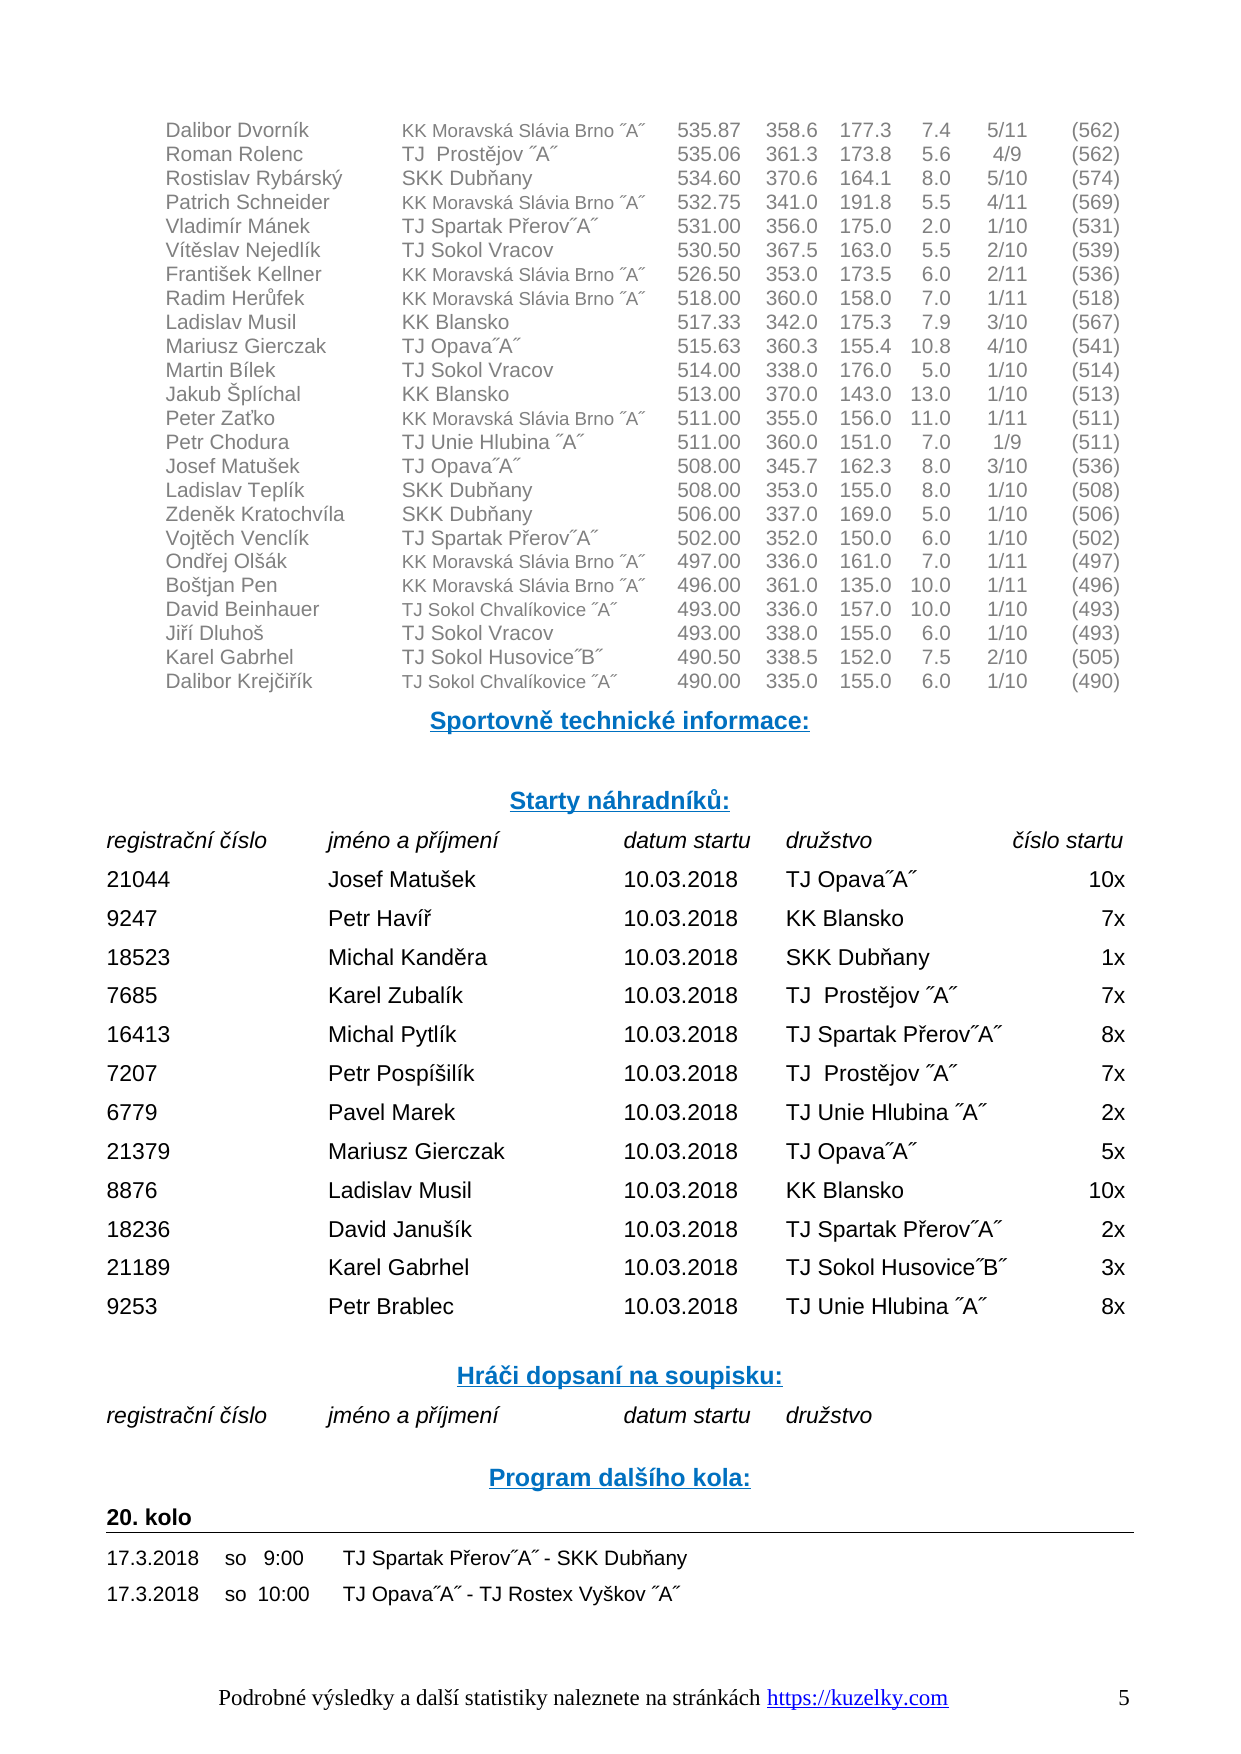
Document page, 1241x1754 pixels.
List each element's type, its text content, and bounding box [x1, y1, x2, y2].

text František Kellner KK Moravská Slávia Brno ˝A˝ 526.50 353.0 173.5 6.0 2/11 (536) [106, 262, 1134, 286]
text 9247 Petr Havíř 10.03.2018 KK Blansko 7x [106, 905, 1134, 931]
text registrační číslo jméno a příjmení datum startu družstvo [106, 1402, 1134, 1428]
text Patrich Schneider KK Moravská Slávia Brno ˝A˝ 532.75 341.0 191.8 5.5 4/11 (569) [106, 190, 1134, 214]
text Boštjan Pen KK Moravská Slávia Brno ˝A˝ 496.00 361.0 135.0 10.0 1/11 (496) [106, 573, 1134, 597]
text registrační číslo jméno a příjmení datum startu družstvo číslo startu [106, 827, 1134, 853]
text 7685 Karel Zubalík 10.03.2018 TJ Prostějov ˝A˝ 7x [106, 982, 1134, 1009]
text 7207 Petr Pospíšilík 10.03.2018 TJ Prostějov ˝A˝ 7x [106, 1060, 1134, 1086]
text Ladislav Teplík SKK Dubňany 508.00 353.0 155.0 8.0 1/10 (508) [106, 477, 1134, 501]
text 17.3.2018 so 9:00 TJ Spartak Přerov˝A˝ - SKK Dubňany [106, 1546, 1134, 1570]
text Josef Matušek TJ Opava˝A˝ 508.00 345.7 162.3 8.0 3/10 (536) [106, 453, 1134, 477]
text 18236 David Janušík 10.03.2018 TJ Spartak Přerov˝A˝ 2x [106, 1216, 1134, 1242]
text Vojtěch Venclík TJ Spartak Přerov˝A˝ 502.00 352.0 150.0 6.0 1/10 (502) [106, 525, 1134, 549]
text Program dalšího kola: [94, 1462, 1145, 1491]
text 17.3.2018 so 10:00 TJ Opava˝A˝ - TJ Rostex Vyškov ˝A˝ [106, 1582, 1134, 1606]
text Mariusz Gierczak TJ Opava˝A˝ 515.63 360.3 155.4 10.8 4/10 (541) [106, 334, 1134, 358]
text Karel Gabrhel TJ Sokol Husovice˝B˝ 490.50 338.5 152.0 7.5 2/10 (505) [106, 645, 1134, 669]
text 6779 Pavel Marek 10.03.2018 TJ Unie Hlubina ˝A˝ 2x [106, 1099, 1134, 1125]
text Radim Herůfek KK Moravská Slávia Brno ˝A˝ 518.00 360.0 158.0 7.0 1/11 (518) [106, 286, 1134, 310]
text 9253 Petr Brablec 10.03.2018 TJ Unie Hlubina ˝A˝ 8x [106, 1293, 1134, 1319]
text 21379 Mariusz Gierczak 10.03.2018 TJ Opava˝A˝ 5x [106, 1138, 1134, 1164]
text Petr Chodura TJ Unie Hlubina ˝A˝ 511.00 360.0 151.0 7.0 1/9 (511) [106, 429, 1134, 453]
text Zdeněk Kratochvíla SKK Dubňany 506.00 337.0 169.0 5.0 1/10 (506) [106, 501, 1134, 525]
text Starty náhradníků: [94, 786, 1145, 814]
text Ondřej Olšák KK Moravská Slávia Brno ˝A˝ 497.00 336.0 161.0 7.0 1/11 (497) [106, 549, 1134, 573]
text Jakub Šplíchal KK Blansko 513.00 370.0 143.0 13.0 1/10 (513) [106, 382, 1134, 406]
text Roman Rolenc TJ Prostějov ˝A˝ 535.06 361.3 173.8 5.6 4/9 (562) [106, 142, 1134, 166]
text Dalibor Krejčiřík TJ Sokol Chvalíkovice ˝A˝ 490.00 335.0 155.0 6.0 1/10 (490) [106, 669, 1134, 693]
text Vladimír Mánek TJ Spartak Přerov˝A˝ 531.00 356.0 175.0 2.0 1/10 (531) [106, 214, 1134, 238]
text Rostislav Rybárský SKK Dubňany 534.60 370.6 164.1 8.0 5/10 (574) [106, 166, 1134, 190]
text Martin Bílek TJ Sokol Vracov 514.00 338.0 176.0 5.0 1/10 (514) [106, 358, 1134, 382]
text 20. kolo [106, 1504, 1134, 1532]
text Hráči dopsaní na soupisku: [94, 1332, 1145, 1389]
text 8876 Ladislav Musil 10.03.2018 KK Blansko 10x [106, 1177, 1134, 1203]
text Peter Zaťko KK Moravská Slávia Brno ˝A˝ 511.00 355.0 156.0 11.0 1/11 (511) [106, 406, 1134, 429]
text 16413 Michal Pytlík 10.03.2018 TJ Spartak Přerov˝A˝ 8x [106, 1021, 1134, 1048]
text David Beinhauer TJ Sokol Chvalíkovice ˝A˝ 493.00 336.0 157.0 10.0 1/10 (493) [106, 597, 1134, 621]
text Ladislav Musil KK Blansko 517.33 342.0 175.3 7.9 3/10 (567) [106, 310, 1134, 334]
text 21044 Josef Matušek 10.03.2018 TJ Opava˝A˝ 10x [106, 866, 1134, 892]
text Jiří Dluhoš TJ Sokol Vracov 493.00 338.0 155.0 6.0 1/10 (493) [106, 621, 1134, 645]
text 21189 Karel Gabrhel 10.03.2018 TJ Sokol Husovice˝B˝ 3x [106, 1254, 1134, 1281]
text Sportovně technické informace: [94, 706, 1145, 734]
text Vítěslav Nejedlík TJ Sokol Vracov 530.50 367.5 163.0 5.5 2/10 (539) [106, 238, 1134, 262]
text 18523 Michal Kanděra 10.03.2018 SKK Dubňany 1x [106, 943, 1134, 970]
text Dalibor Dvorník KK Moravská Slávia Brno ˝A˝ 535.87 358.6 177.3 7.4 5/11 (562) [106, 118, 1134, 142]
